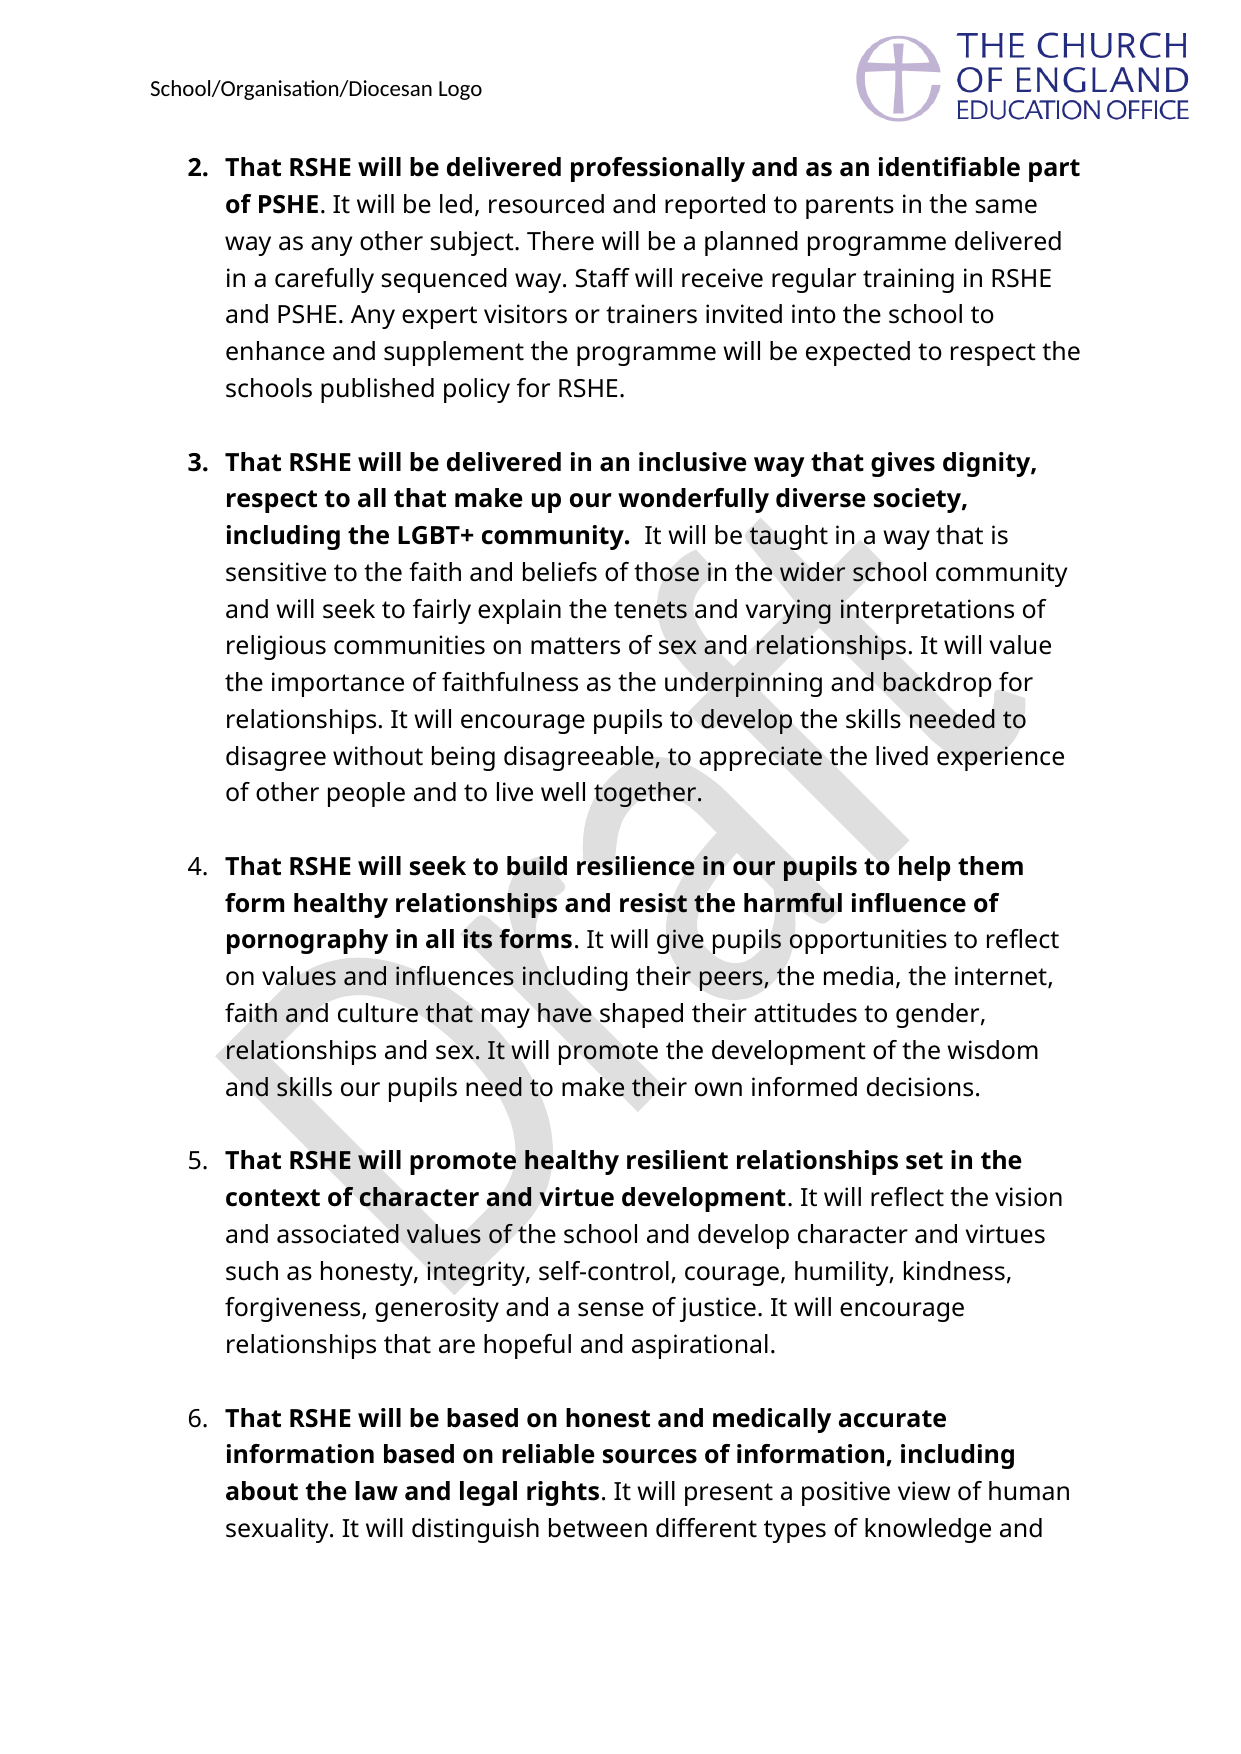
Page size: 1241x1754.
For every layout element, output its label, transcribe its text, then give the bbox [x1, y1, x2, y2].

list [187, 1400, 1090, 1544]
picture [856, 28, 1194, 123]
list That RSHE will be delivered professionally and as an identifiable part of PSHE. It will be led, resourced and reported to parents in the same way as any other subject. There will be a planned programme delivered in a carefully sequenced way. Staff will receive regular training in RSHE and PSHE. Any expert visitors or trainers invited into the school to enhance and supplement the programme will be expected to respect the schools published policy for RSHE. [187, 150, 1090, 405]
list That RSHE will promote healthy resilient relationships set in the context of character and virtue development. It will reflect the vision and associated values of the school and develop character and virtues such as honesty, integrity, self-control, courage, humility, kindness, forgiveness, generosity and a sense of justice. It will encourage relationships that are hopeful and aspirational. [187, 1143, 1090, 1361]
list That RSHE will be delivered in an inclusive way that gives dignity, respect to all that make up our wonderfully diverse society, including the LGBT+ community. It will be taught in a way that is sensitive to the faith and beliefs of those in the wider school community and will seek to fairly explain the tenets and varying interpretations of religious communities on matters of sex and relationships. It will value the importance of faithfulness as the underpinning and backdrop for relationships. It will encourage pupils to develop the skills needed to disagree without being disagreeable, to appreciate the lived experience of other people and to live well together. [187, 444, 1090, 809]
list That RSHE will seek to build resilience in our pupils to help them form healthy relationships and resist the harmful influence of pornography in all its forms. It will give pupils opportunities to reflect on values and influences including their peers, the media, the internet, faith and culture that may have shaped their attitudes to gender, relationships and sex. It will promote the development of the wisdom and skills our pupils need to make their own informed decisions. [187, 849, 1090, 1103]
